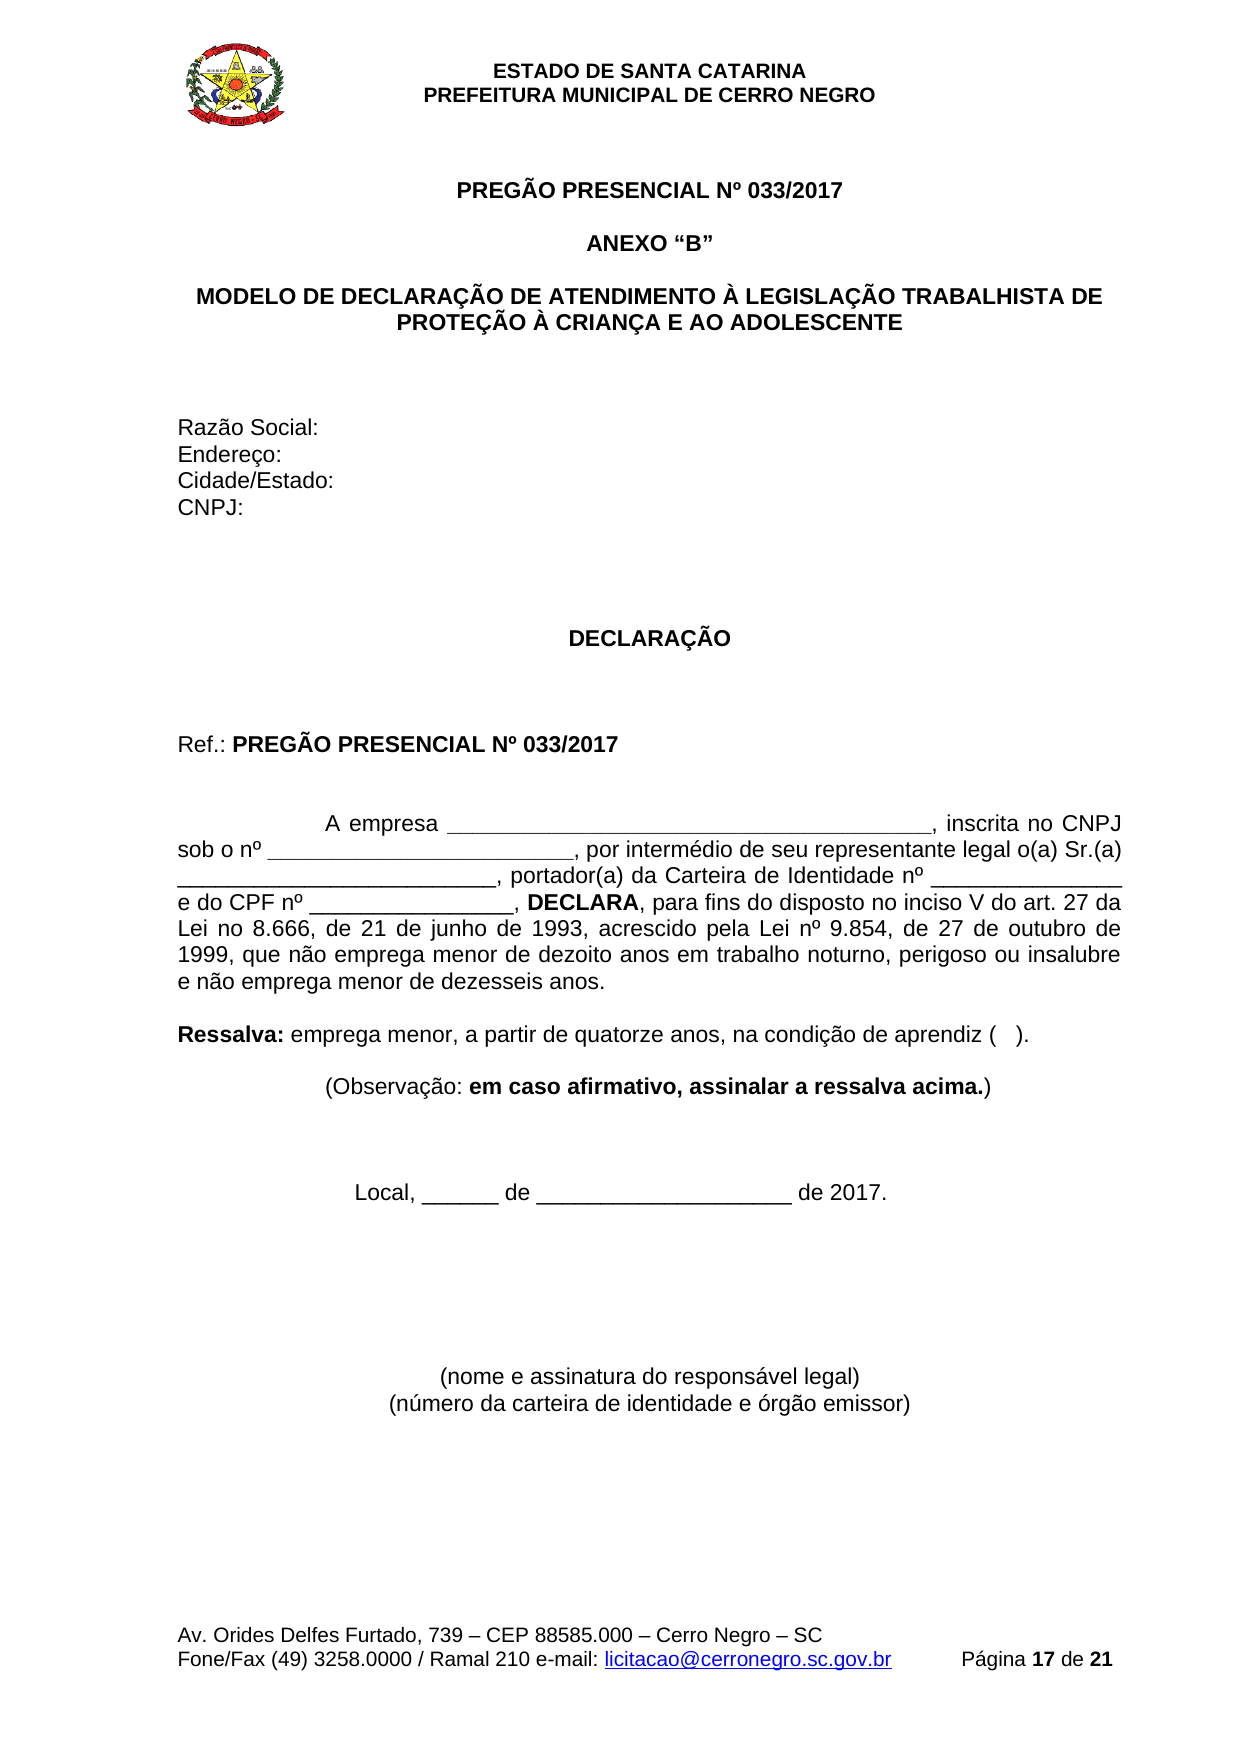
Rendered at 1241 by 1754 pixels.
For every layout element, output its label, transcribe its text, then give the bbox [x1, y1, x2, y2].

text DECLARAÇÃO [177, 625, 1122, 652]
text (nome e assinatura do responsável legal) [177, 1363, 1122, 1389]
text Endereço: [177, 441, 1122, 467]
text CNPJ: [177, 493, 1122, 520]
subtitle PREGÃO PRESENCIAL Nº 033/2017 [177, 177, 1122, 203]
subtitle ANEXO “B” [177, 230, 1122, 256]
text Ref.: PREGÃO PRESENCIAL Nº 033/2017 [177, 731, 1122, 757]
text Cidade/Estado: [177, 467, 1122, 493]
text A empresa ______________________________________, inscrita no CNPJ sob o nº ________________________, por intermédio de seu representante legal o(a) Sr.(a) _________________________, portador(a) da Carteira de Identidade nº _______________ e do CPF nº ________________, DECLARA, para fins do disposto no inciso V do art. 27 da Lei no 8.666, de 21 de junho de 1993, acrescido pela Lei nº 9.854, de 27 de outubro de 1999, que não emprega menor de dezoito anos em trabalho noturno, perigoso ou insalubre e não emprega menor de dezesseis anos. [177, 810, 1122, 994]
text (número da carteira de identidade e órgão emissor) [177, 1389, 1122, 1416]
text Ressalva: emprega menor, a partir de quatorze anos, na condição de aprendiz ( ). [177, 1021, 1122, 1047]
text (Observação: em caso afirmativo, assinalar a ressalva acima.) [177, 1073, 1122, 1099]
text Razão Social: [177, 414, 1122, 441]
text Local, ______ de ____________________ de 2017. [177, 1179, 1122, 1205]
subtitle MODELO DE DECLARAÇÃO DE ATENDIMENTO À LEGISLAÇÃO TRABALHISTA DE PROTEÇÃO À CRIANÇA E AO ADOLESCENTE [177, 283, 1122, 335]
picture [177, 40, 296, 131]
